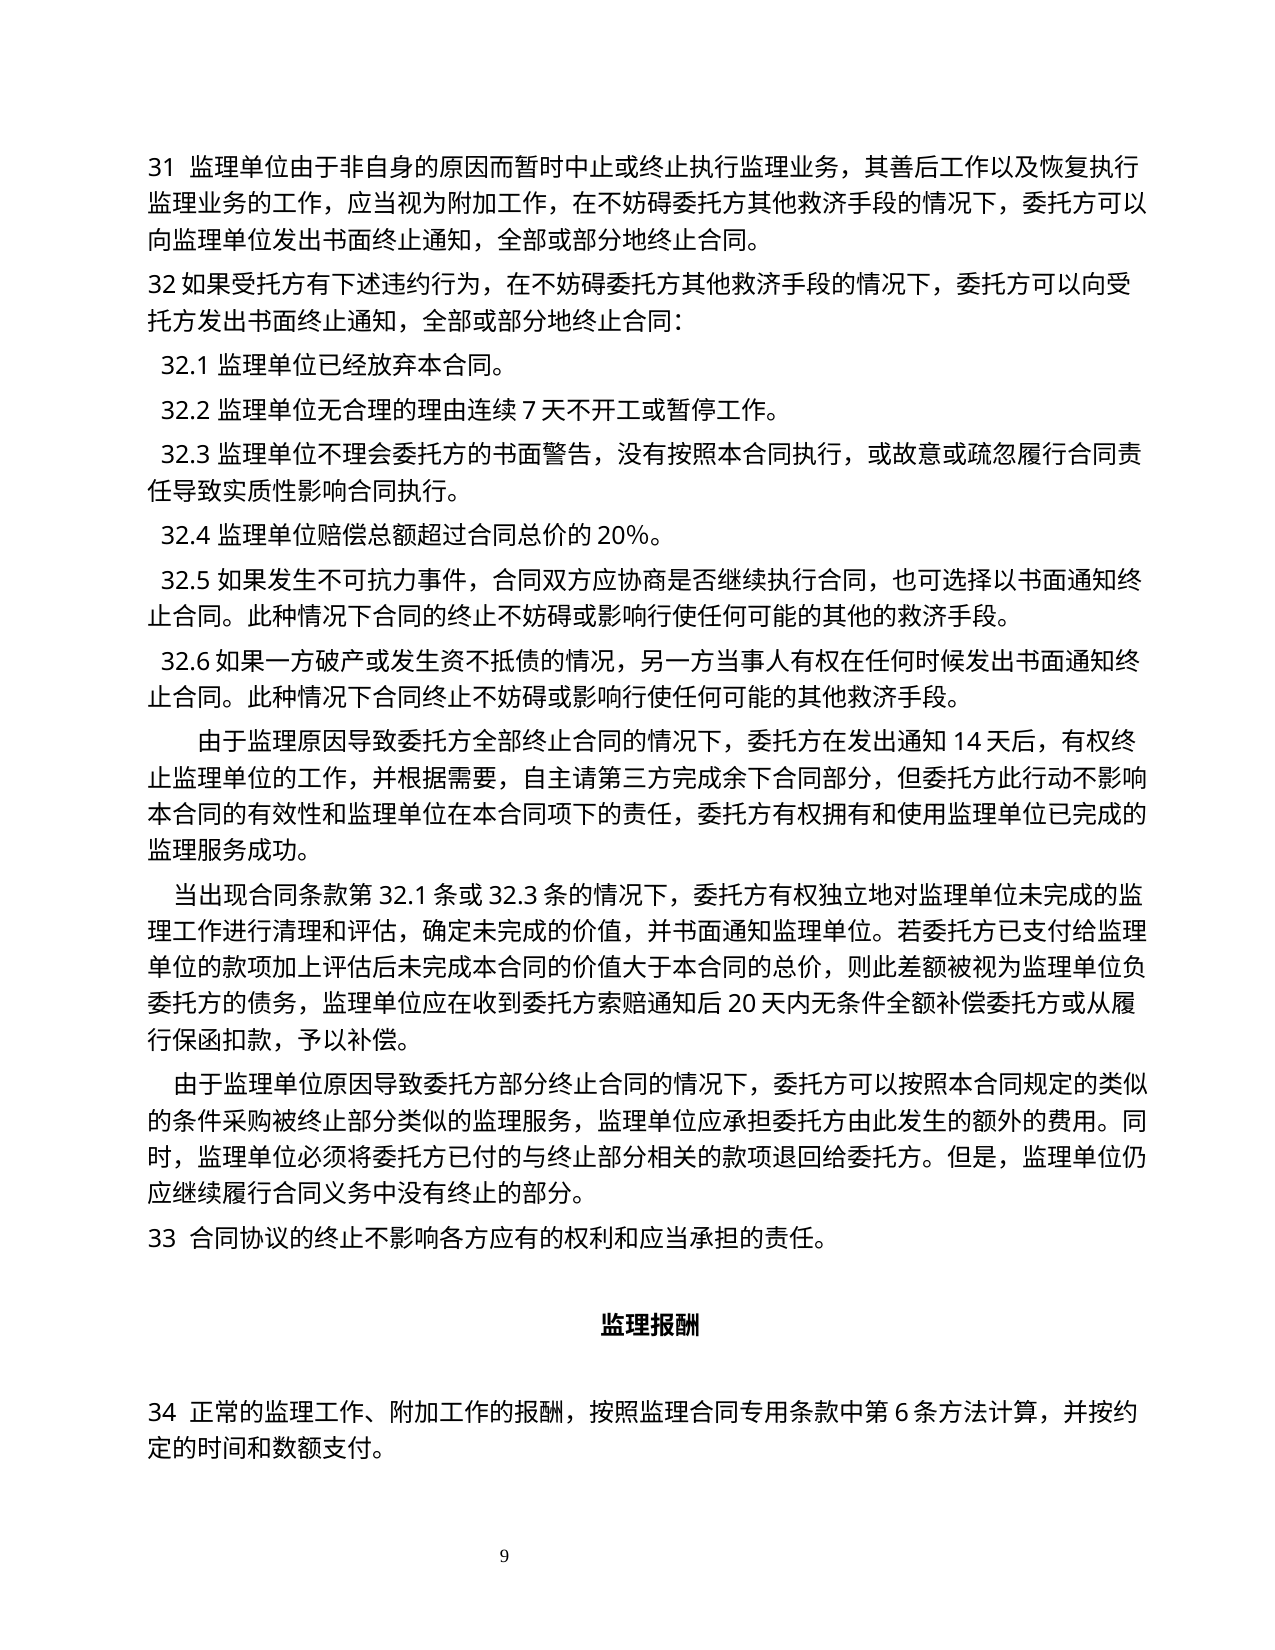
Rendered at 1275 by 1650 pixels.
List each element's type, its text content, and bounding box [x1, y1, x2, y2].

text 监理报酬 [148, 1305, 1152, 1341]
text 32.3 监理单位不理会委托方的书面警告，没有按照本合同执行，或故意或疏忽履行合同责任导致实质性影响合同执行。 [148, 435, 1152, 507]
text 由于监理单位原因导致委托方部分终止合同的情况下，委托方可以按照本合同规定的类似的条件采购被终止部分类似的监理服务，监理单位应承担委托方由此发生的额外的费用。同时，监理单位必须将委托方已付的与终止部分相关的款项退回给委托方。但是，监理单位仍应继续履行合同义务中没有终止的部分。 [148, 1065, 1152, 1210]
text 32.5 如果发生不可抗力事件，合同双方应协商是否继续执行合同，也可选择以书面通知终止合同。此种情况下合同的终止不妨碍或影响行使任何可能的其他的救济手段。 [148, 560, 1152, 633]
text 31 监理单位由于非自身的原因而暂时中止或终止执行监理业务，其善后工作以及恢复执行监理业务的工作，应当视为附加工作，在不妨碍委托方其他救济手段的情况下，委托方可以向监理单位发出书面终止通知，全部或部分地终止合同。 [148, 148, 1152, 256]
text 34 正常的监理工作、附加工作的报酬，按照监理合同专用条款中第6条方法计算，并按约定的时间和数额支付。 [148, 1392, 1152, 1464]
text 32.2 监理单位无合理的理由连续7天不开工或暂停工作。 [148, 390, 1152, 426]
text 32如果受托方有下述违约行为，在不妨碍委托方其他救济手段的情况下，委托方可以向受托方发出书面终止通知，全部或部分地终止合同： [148, 265, 1152, 337]
text 33 合同协议的终止不影响各方应有的权利和应当承担的责任。 [148, 1218, 1152, 1254]
text 由于监理原因导致委托方全部终止合同的情况下，委托方在发出通知14天后，有权终止监理单位的工作，并根据需要，自主请第三方完成余下合同部分，但委托方此行动不影响本合同的有效性和监理单位在本合同项下的责任，委托方有权拥有和使用监理单位已完成的监理服务成功。 [148, 722, 1152, 867]
text 32.1 监理单位已经放弃本合同。 [148, 346, 1152, 382]
text 32.4 监理单位赔偿总额超过合同总价的20％。 [148, 516, 1152, 552]
text 32.6如果一方破产或发生资不抵债的情况，另一方当事人有权在任何时候发出书面通知终止合同。此种情况下合同终止不妨碍或影响行使任何可能的其他救济手段。 [148, 641, 1152, 713]
text 当出现合同条款第32.1条或32.3条的情况下，委托方有权独立地对监理单位未完成的监理工作进行清理和评估，确定未完成的价值，并书面通知监理单位。若委托方已支付给监理单位的款项加上评估后未完成本合同的价值大于本合同的总价，则此差额被视为监理单位负委托方的债务，监理单位应在收到委托方索赔通知后20天内无条件全额补偿委托方或从履行保函扣款，予以补偿。 [148, 875, 1152, 1056]
